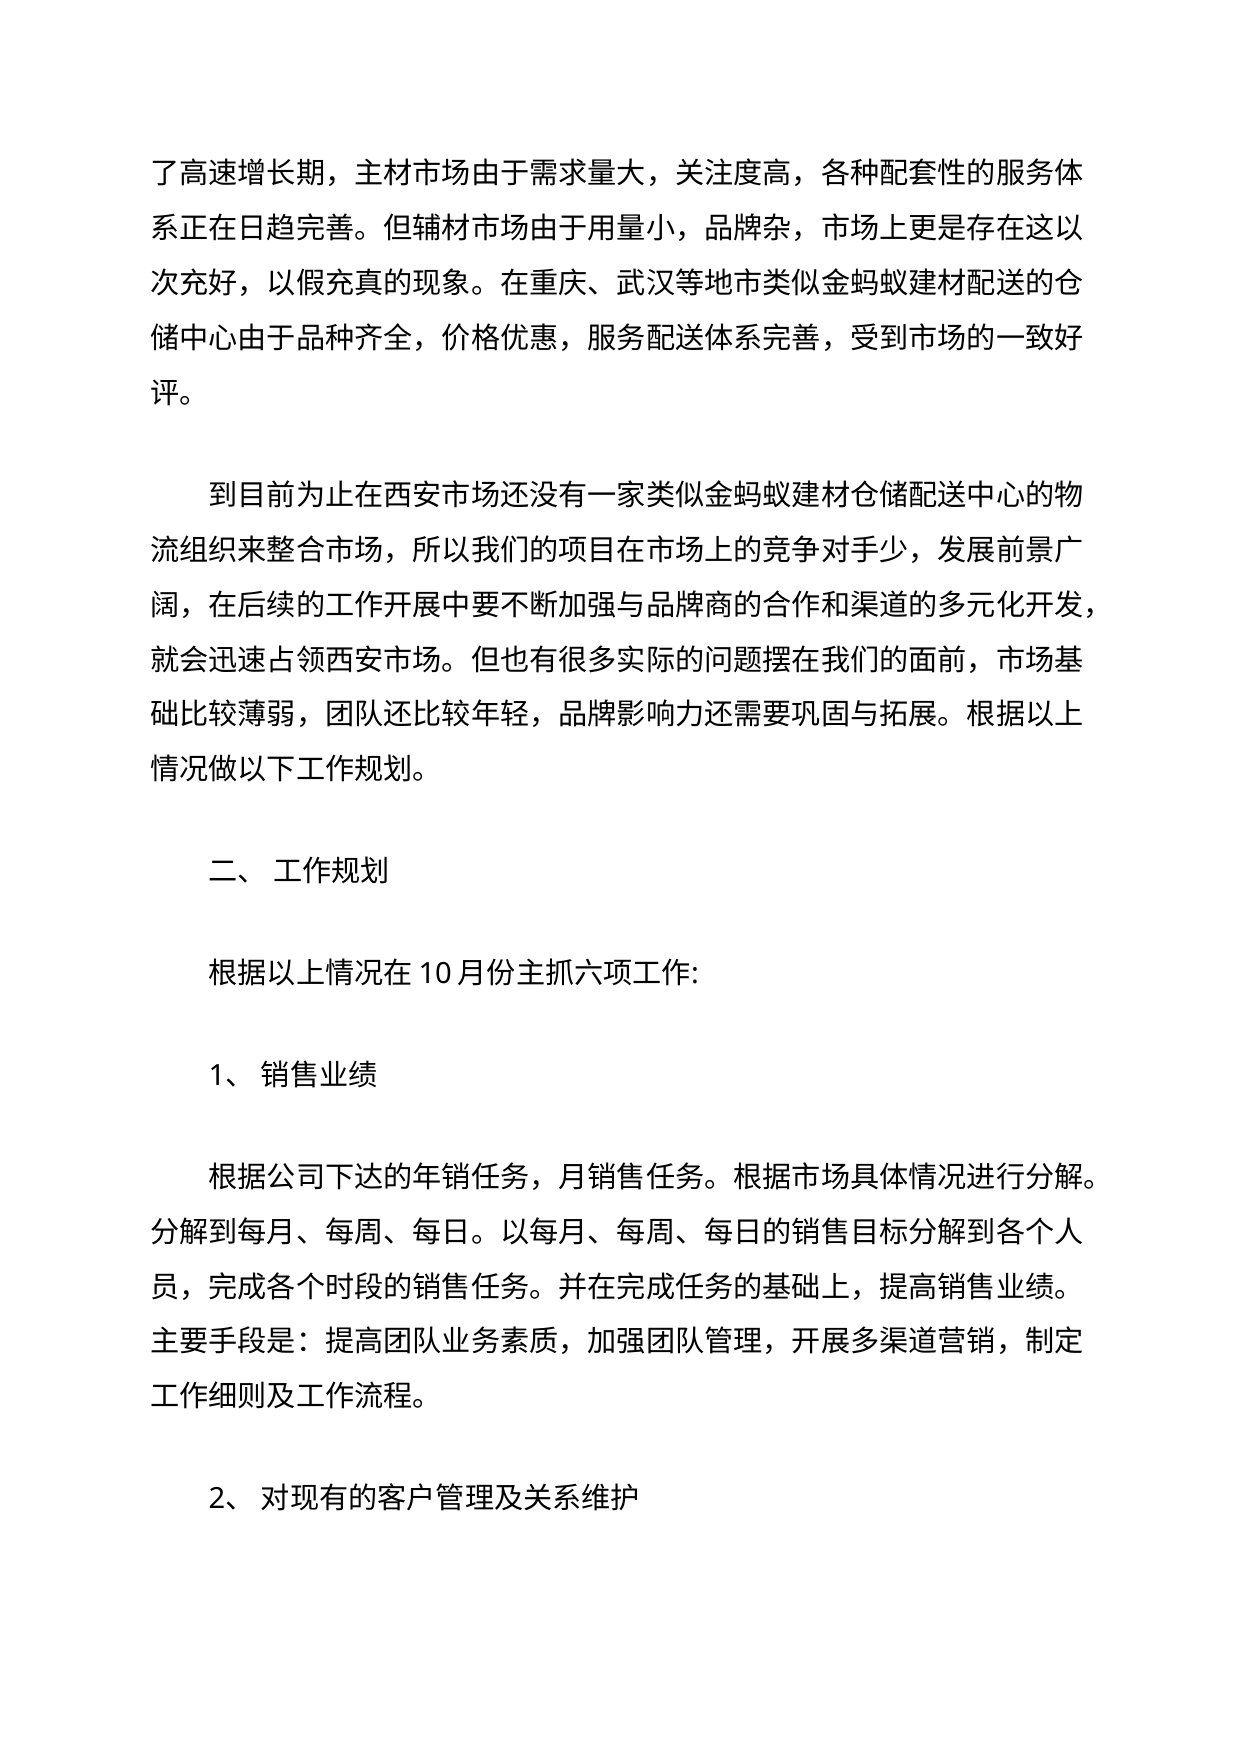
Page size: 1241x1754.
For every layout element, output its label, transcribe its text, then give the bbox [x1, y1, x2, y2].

text 根据以上情况在10月份主抓六项工作: [150, 949, 1090, 992]
text 1、 销售业绩 [150, 1051, 1090, 1094]
text 到目前为止在西安市场还没有一家类似金蚂蚁建材仓储配送中心的物流组织来整合市场，所以我们的项目在市场上的竞争对手少，发展前景广阔，在后续的工作开展中要不断加强与品牌商的合作和渠道的多元化开发，就会迅速占领西安市场。但也有很多实际的问题摆在我们的面前，市场基础比较薄弱，团队还比较年轻，品牌影响力还需要巩固与拓展。根据以上情况做以下工作规划。 [150, 471, 1090, 788]
text 2、 对现有的客户管理及关系维护 [150, 1475, 1090, 1517]
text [150, 150, 1090, 412]
text 根据公司下达的年销任务，月销售任务。根据市场具体情况进行分解。分解到每月、每周、每日。以每月、每周、每日的销售目标分解到各个人员，完成各个时段的销售任务。并在完成任务的基础上，提高销售业绩。主要手段是：提高团队业务素质，加强团队管理，开展多渠道营销，制定工作细则及工作流程。 [150, 1153, 1090, 1415]
text 二、 工作规划 [150, 848, 1090, 890]
